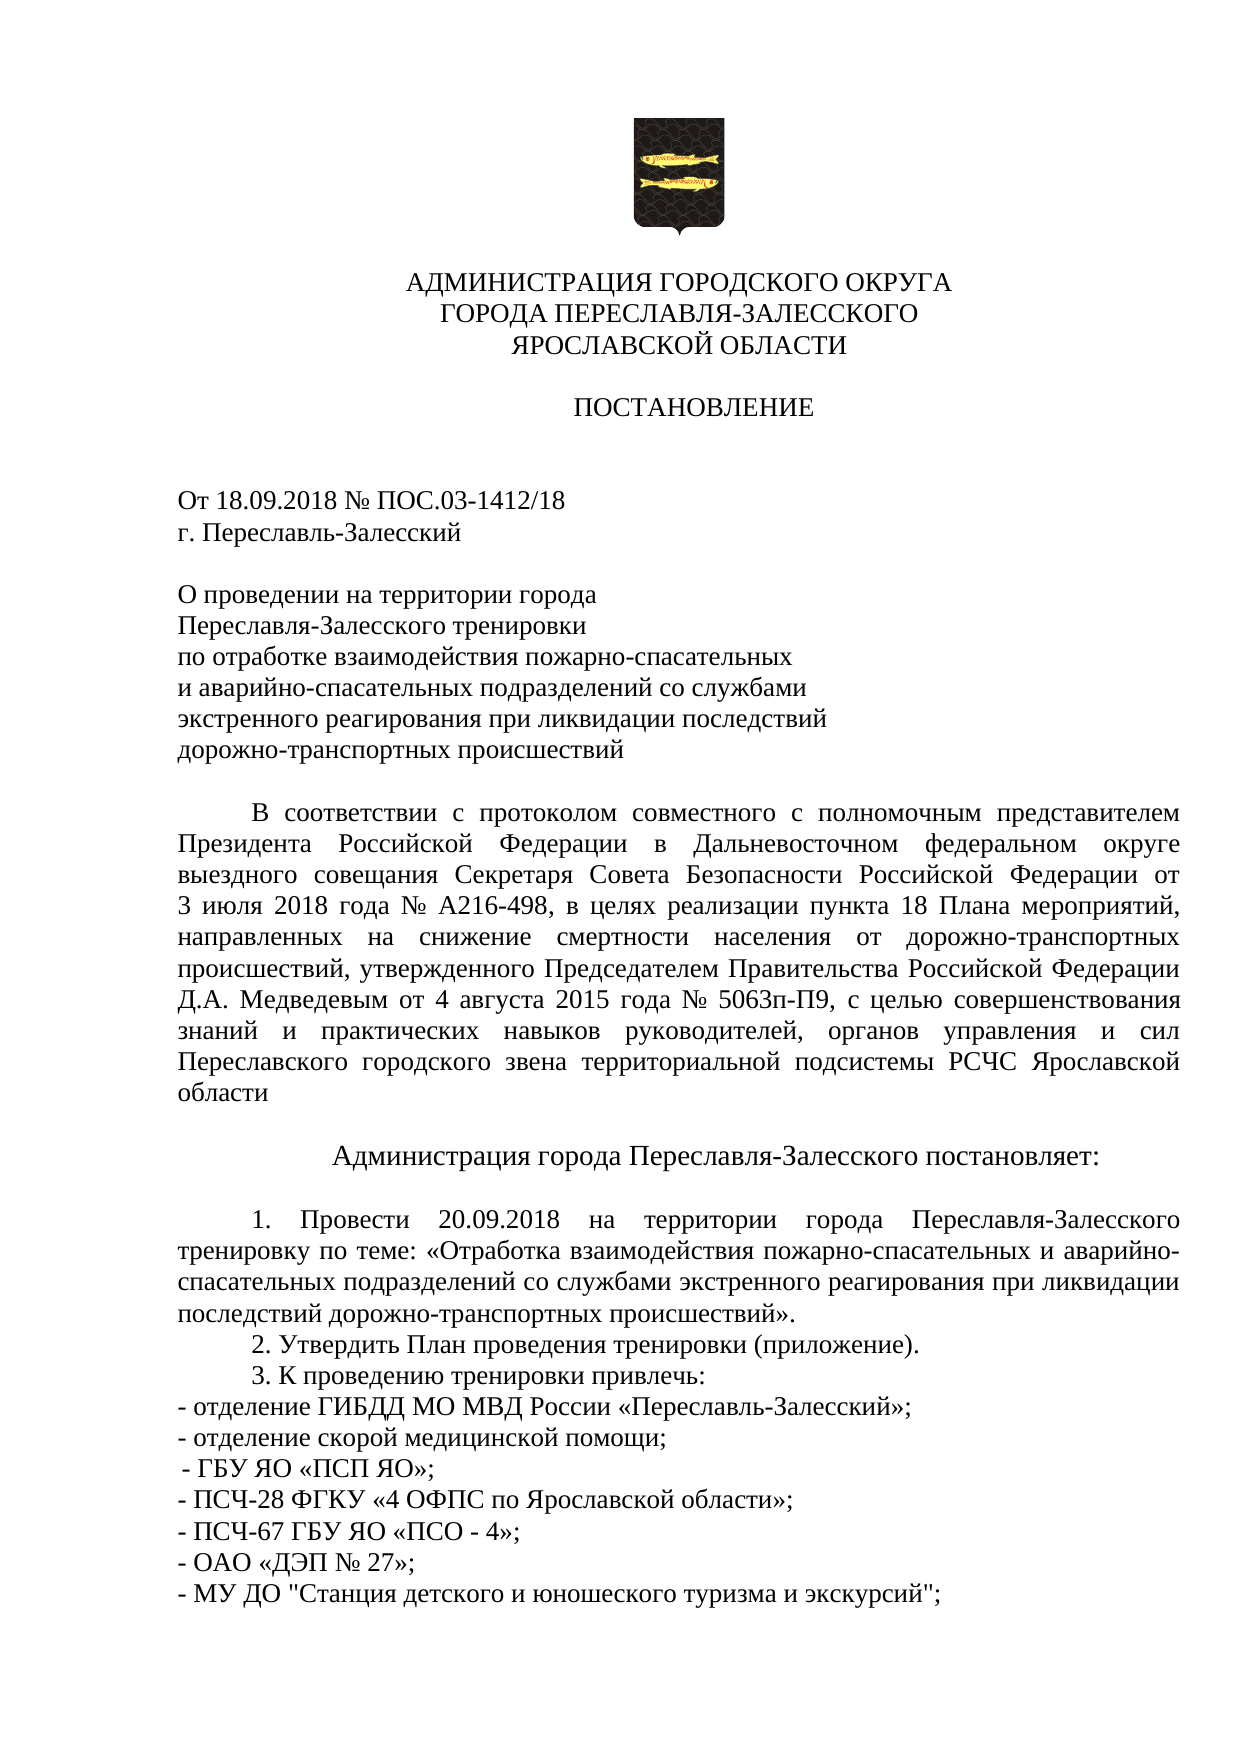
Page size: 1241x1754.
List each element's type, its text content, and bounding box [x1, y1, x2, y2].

text - ПСЧ-28 ФГКУ «4 ОФПС по Ярославской области»; [177, 1483, 1181, 1515]
text г. Переславль-Залесский [177, 516, 1181, 547]
text АДМИНИСТРАЦИЯ ГОРОДСКОГО ОКРУГА [177, 266, 1181, 298]
text дорожно-транспортных происшествий [177, 734, 1181, 765]
text ГОРОДА ПЕРЕСЛАВЛЯ-ЗАЛЕССКОГО [177, 298, 1181, 329]
text - ОАО «ДЭП № 27»; [177, 1546, 1181, 1577]
text От 18.09.2018 № ПОС.03-1412/18 [177, 484, 1181, 516]
text - ПСЧ-67 ГБУ ЯО «ПСО - 4»; [177, 1515, 1181, 1546]
text - ГБУ ЯО «ПСП ЯО»; [148, 1452, 1181, 1483]
text Переславля-Залесского тренировки [177, 609, 1181, 640]
text 3. К проведению тренировки привлечь: [177, 1359, 1181, 1390]
text 1. Провести 20.09.2018 на территории города Переславля-Залесского тренировку по теме: «Отработка взаимодействия пожарно-спасательных и аварийно-спасательных подразделений со службами экстренного реагирования при ликвидации последствий дорожно-транспортных происшествий». [177, 1203, 1181, 1328]
text ПОСТАНОВЛЕНИЕ [207, 391, 1181, 422]
text - отделение скорой медицинской помощи; [177, 1421, 1181, 1452]
text - отделение ГИБДД МО МВД России «Переславль-Залесский»; [177, 1390, 1181, 1421]
text В соответствии с протоколом совместного с полномочным представителем Президента Российской Федерации в Дальневосточном федеральном округе выездного совещания Секретаря Совета Безопасности Российской Федерации от 3 июля 2018 года № А216-498, в целях реализации пункта 18 Плана мероприятий, направленных на снижение смертности населения от дорожно-транспортных происшествий, утвержденного Председателем Правительства Российской Федерации Д.А. Медведевым от 4 августа 2015 года № 5063п-П9, с целью совершенствования знаний и практических навыков руководителей, органов управления и сил Переславского городского звена территориальной подсистемы РСЧС Ярославской области [177, 796, 1181, 1107]
text по отработке взаимодействия пожарно-спасательных [177, 640, 1181, 671]
text экстренного реагирования при ликвидации последствий [177, 702, 1181, 734]
text - МУ ДО "Станция детского и юношеского туризма и экскурсий"; [177, 1577, 1181, 1608]
text Администрация города Переславля-Залесского постановляет: [177, 1138, 1181, 1172]
text ЯРОСЛАВСКОЙ ОБЛАСТИ [177, 329, 1181, 360]
text и аварийно-спасательных подразделений со службами [177, 671, 1181, 702]
text 2. Утвердить План проведения тренировки (приложение). [177, 1328, 1181, 1359]
text О проведении на территории города [177, 578, 1181, 609]
